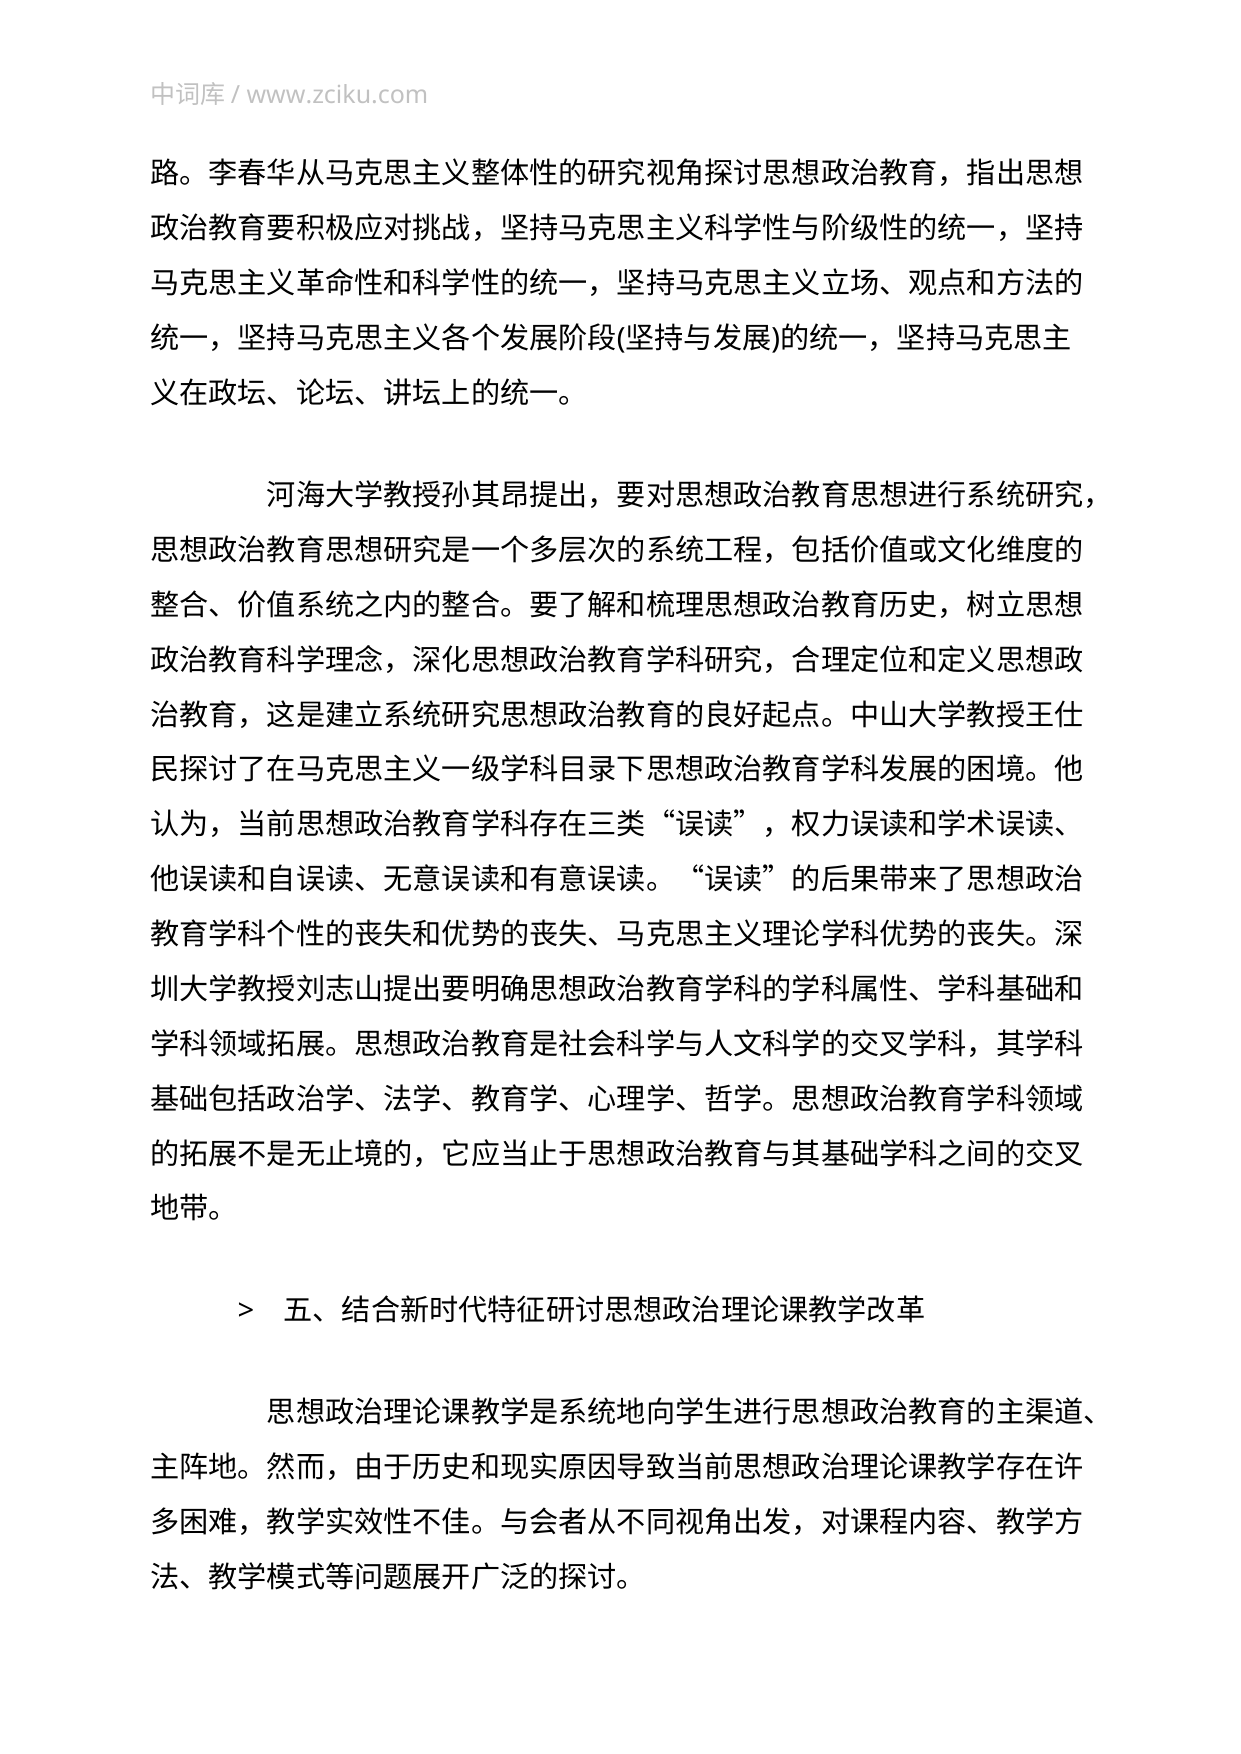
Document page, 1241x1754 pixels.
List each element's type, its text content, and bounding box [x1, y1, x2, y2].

text 思想政治理论课教学是系统地向学生进行思想政治教育的主渠道、主阵地。然而，由于历史和现实原因导致当前思想政治理论课教学存在许多困难，教学实效性不佳。与会者从不同视角出发，对课程内容、教学方法、教学模式等问题展开广泛的探讨。 [150, 1389, 1090, 1596]
text 河海大学教授孙其昂提出，要对思想政治教育思想进行系统研究，思想政治教育思想研究是一个多层次的系统工程，包括价值或文化维度的整合、价值系统之内的整合。要了解和梳理思想政治教育历史，树立思想政治教育科学理念，深化思想政治教育学科研究，合理定位和定义思想政治教育，这是建立系统研究思想政治教育的良好起点。中山大学教授王仕民探讨了在马克思主义一级学科目录下思想政治教育学科发展的困境。他认为，当前思想政治教育学科存在三类“误读”，权力误读和学术误读、他误读和自误读、无意误读和有意误读。“误读”的后果带来了思想政治教育学科个性的丧失和优势的丧失、马克思主义理论学科优势的丧失。深圳大学教授刘志山提出要明确思想政治教育学科的学科属性、学科基础和学科领域拓展。思想政治教育是社会科学与人文科学的交叉学科，其学科基础包括政治学、法学、教育学、心理学、哲学。思想政治教育学科领域的拓展不是无止境的，它应当止于思想政治教育与其基础学科之间的交叉地带。 [150, 471, 1090, 1227]
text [150, 150, 1090, 412]
text > 五、结合新时代特征研讨思想政治理论课教学改革 [150, 1287, 1090, 1329]
